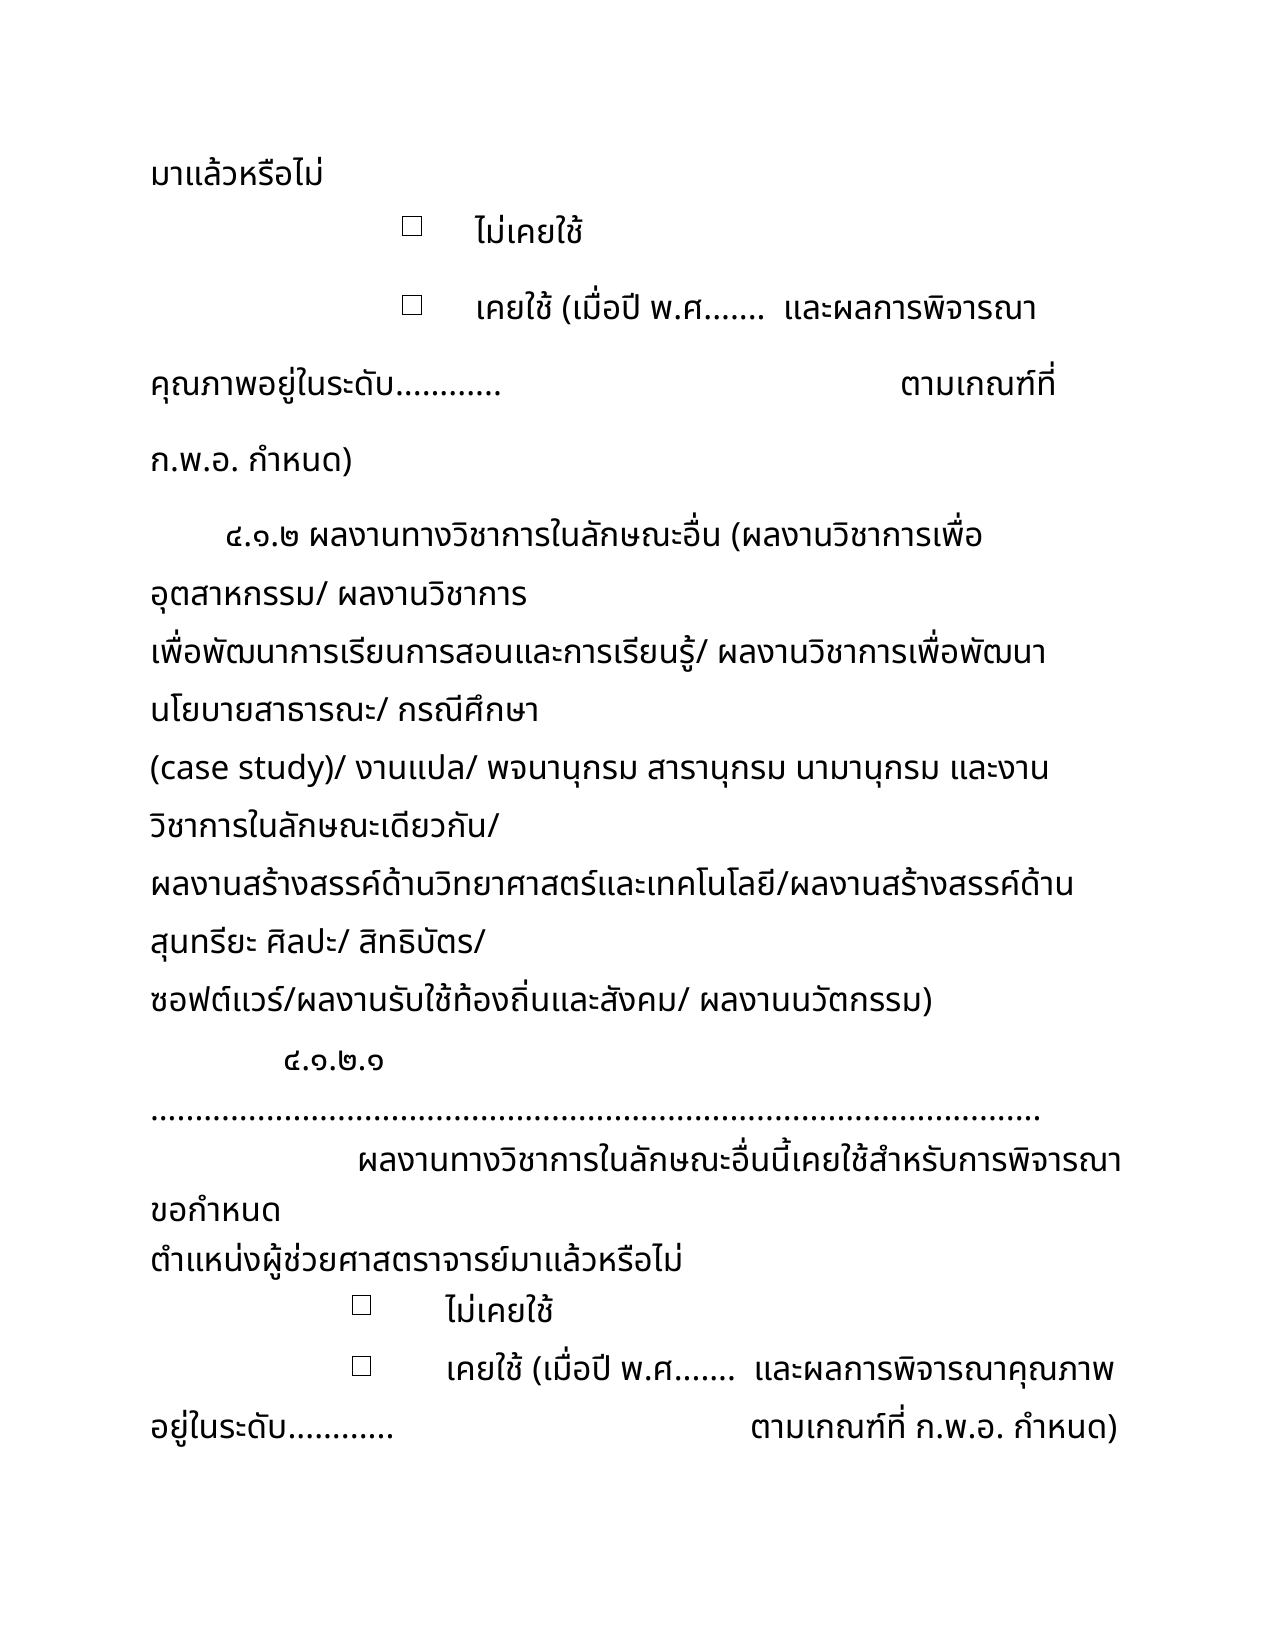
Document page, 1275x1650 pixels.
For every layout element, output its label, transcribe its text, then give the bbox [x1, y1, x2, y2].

text เคยใช้ (เมื่อปี พ.ศ....... และผลการพิจารณาคุณภาพอยู่ในระดับ............ ตามเกณฑ์ที่ ก.พ.อ. กำหนด) [150, 284, 1125, 486]
text ซอฟต์แวร์/ผลงานรับใช้ท้องถิ่นและสังคม/ ผลงานนวัตกรรม) [150, 976, 1125, 1027]
text ไม่เคยใช้ [150, 208, 1125, 258]
text เคยใช้ (เมื่อปี พ.ศ....... และผลการพิจารณาคุณภาพอยู่ในระดับ............ ตามเกณฑ์ที่ ก.พ.อ. กำหนด) [150, 1345, 1125, 1453]
text ๔.๑.๒.๑ …................................................................................................. [150, 1034, 1125, 1136]
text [150, 1136, 1125, 1236]
text ผลงานสร้างสรรค์ด้านวิทยาศาสตร์และเทคโนโลยี/ผลงานสร้างสรรค์ด้านสุนทรียะ ศิลปะ/ สิทธิบัตร/ [150, 860, 1125, 969]
text ไม่เคยใช้ [150, 1287, 1125, 1337]
text ตำแหน่งผู้ช่วยศาสตราจารย์มาแล้วหรือไม่ [150, 1236, 1125, 1287]
text เพื่อพัฒนาการเรียนการสอนและการเรียนรู้/ ผลงานวิชาการเพื่อพัฒนานโยบายสาธารณะ/ กรณีศึกษา [150, 627, 1125, 736]
text มาแล้วหรือไม่ [150, 150, 1125, 200]
text (case study)/ งานแปล/ พจนานุกรม สารานุกรม นามานุกรม และงานวิชาการในลักษณะเดียวกัน/ [150, 744, 1125, 852]
text ๔.๑.๒ ผลงานทางวิชาการในลักษณะอื่น (ผลงานวิชาการเพื่ออุตสาหกรรม/ ผลงานวิชาการ [150, 511, 1125, 620]
